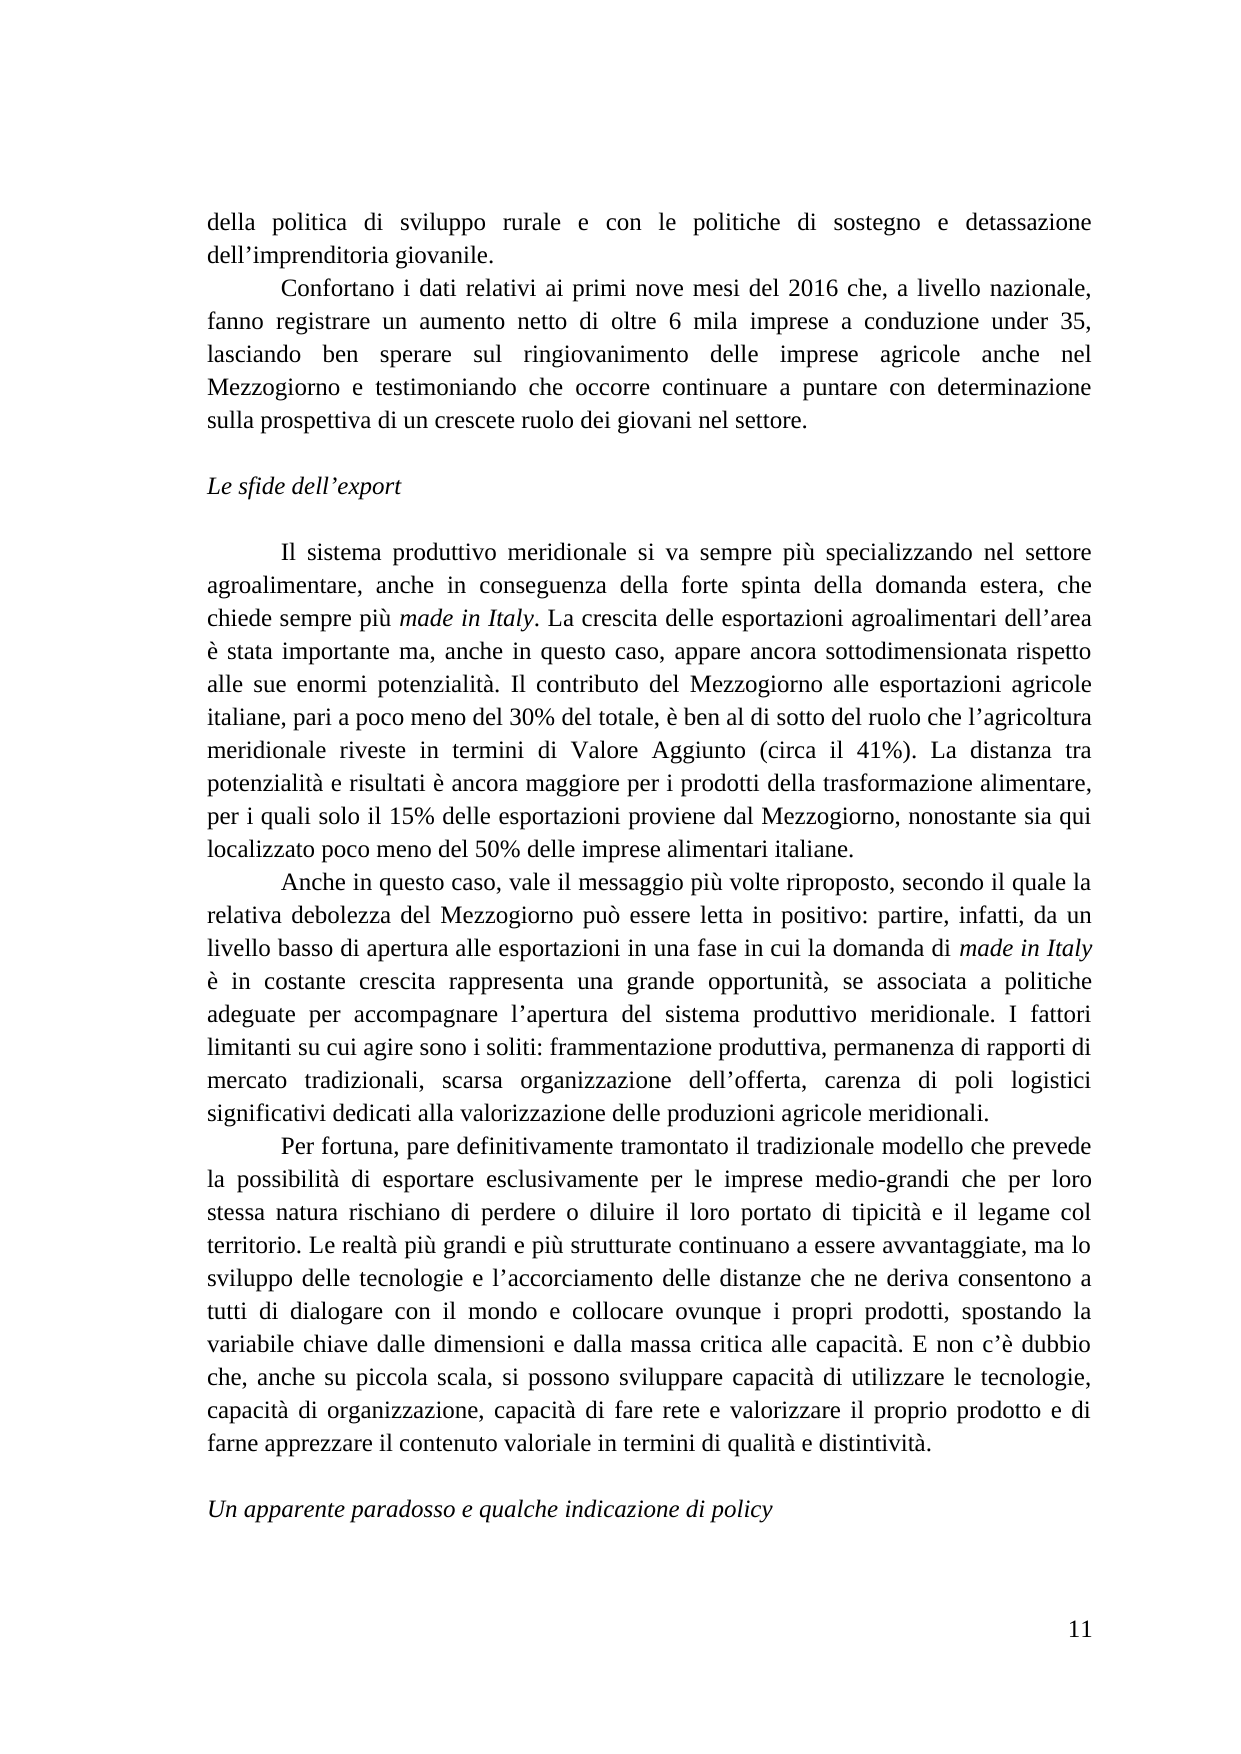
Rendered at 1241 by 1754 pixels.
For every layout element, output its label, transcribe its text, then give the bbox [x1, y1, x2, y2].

text Le sfide dell’export [207, 471, 1092, 500]
text Per fortuna, pare definitivamente tramontato il tradizionale modello che prevede la possibilità di esportare esclusivamente per le imprese medio-grandi che per loro stessa natura rischiano di perdere o diluire il loro portato di tipicità e il legame col territorio. Le realtà più grandi e più strutturate continuano a essere avvantaggiate, ma lo sviluppo delle tecnologie e l’accorciamento delle distanze che ne deriva consentono a tutti di dialogare con il mondo e collocare ovunque i propri prodotti, spostando la variabile chiave dalle dimensioni e dalla massa critica alle capacità. E non c’è dubbio che, anche su piccola scala, si possono sviluppare capacità di utilizzare le tecnologie, capacità di organizzazione, capacità di fare rete e valorizzare il proprio prodotto e di farne apprezzare il contenuto valoriale in termini di qualità e distintività. [207, 1131, 1092, 1457]
text Confortano i dati relativi ai primi nove mesi del 2016 che, a livello nazionale, fanno registrare un aumento netto di oltre 6 mila imprese a conduzione under 35, lasciando ben sperare sul ringiovanimento delle imprese agricole anche nel Mezzogiorno e testimoniando che occorre continuare a puntare con determinazione sulla prospettiva di un crescete ruolo dei giovani nel settore. [207, 273, 1092, 434]
text Anche in questo caso, vale il messaggio più volte riproposto, secondo il quale la relativa debolezza del Mezzogiorno può essere letta in positivo: partire, infatti, da un livello basso di apertura alle esportazioni in una fase in cui la domanda di made in Italy è in costante crescita rappresenta una grande opportunità, se associata a politiche adeguate per accompagnare l’apertura del sistema produttivo meridionale. I fattori limitanti su cui agire sono i soliti: frammentazione produttiva, permanenza di rapporti di mercato tradizionali, scarsa organizzazione dell’offerta, carenza di poli logistici significativi dedicati alla valorizzazione delle produzioni agricole meridionali. [207, 867, 1092, 1127]
text Il sistema produttivo meridionale si va sempre più specializzando nel settore agroalimentare, anche in conseguenza della forte spinta della domanda estera, che chiede sempre più made in Italy. La crescita delle esportazioni agroalimentari dell’area è stata importante ma, anche in questo caso, appare ancora sottodimensionata rispetto alle sue enormi potenzialità. Il contributo del Mezzogiorno alle esportazioni agricole italiane, pari a poco meno del 30% del totale, è ben al di sotto del ruolo che l’agricoltura meridionale riveste in termini di Valore Aggiunto (circa il 41%). La distanza tra potenzialità e risultati è ancora maggiore per i prodotti della trasformazione alimentare, per i quali solo il 15% delle esportazioni proviene dal Mezzogiorno, nonostante sia qui localizzato poco meno del 50% delle imprese alimentari italiane. [207, 537, 1092, 863]
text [207, 207, 1092, 268]
text Un apparente paradosso e qualche indicazione di policy [207, 1494, 1092, 1523]
